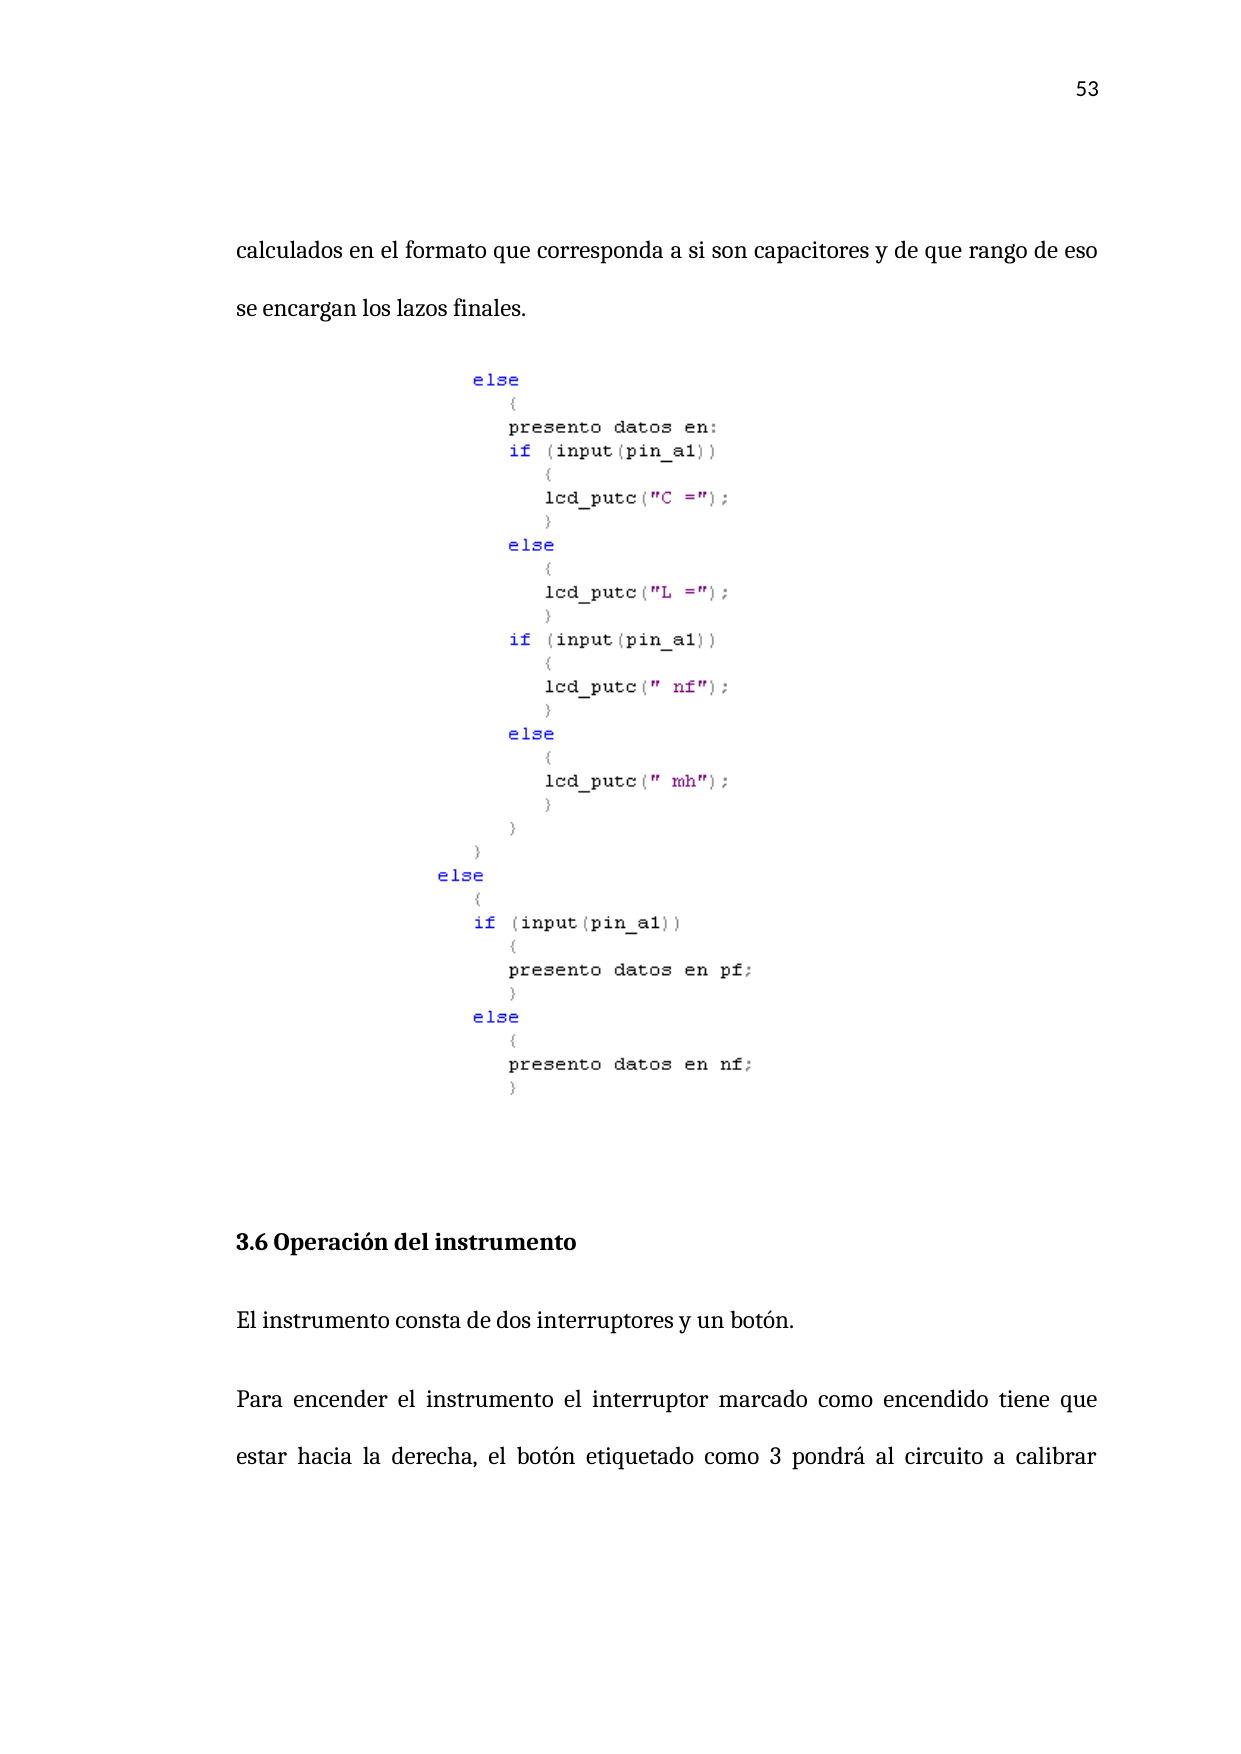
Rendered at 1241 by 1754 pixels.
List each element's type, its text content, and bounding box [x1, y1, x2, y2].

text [236, 236, 1098, 322]
text 3.6 Operación del instrumento [236, 1228, 1098, 1257]
text El instrumento consta de dos interruptores y un botón. [236, 1306, 1098, 1335]
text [236, 1384, 1098, 1471]
picture [236, 372, 1121, 1101]
